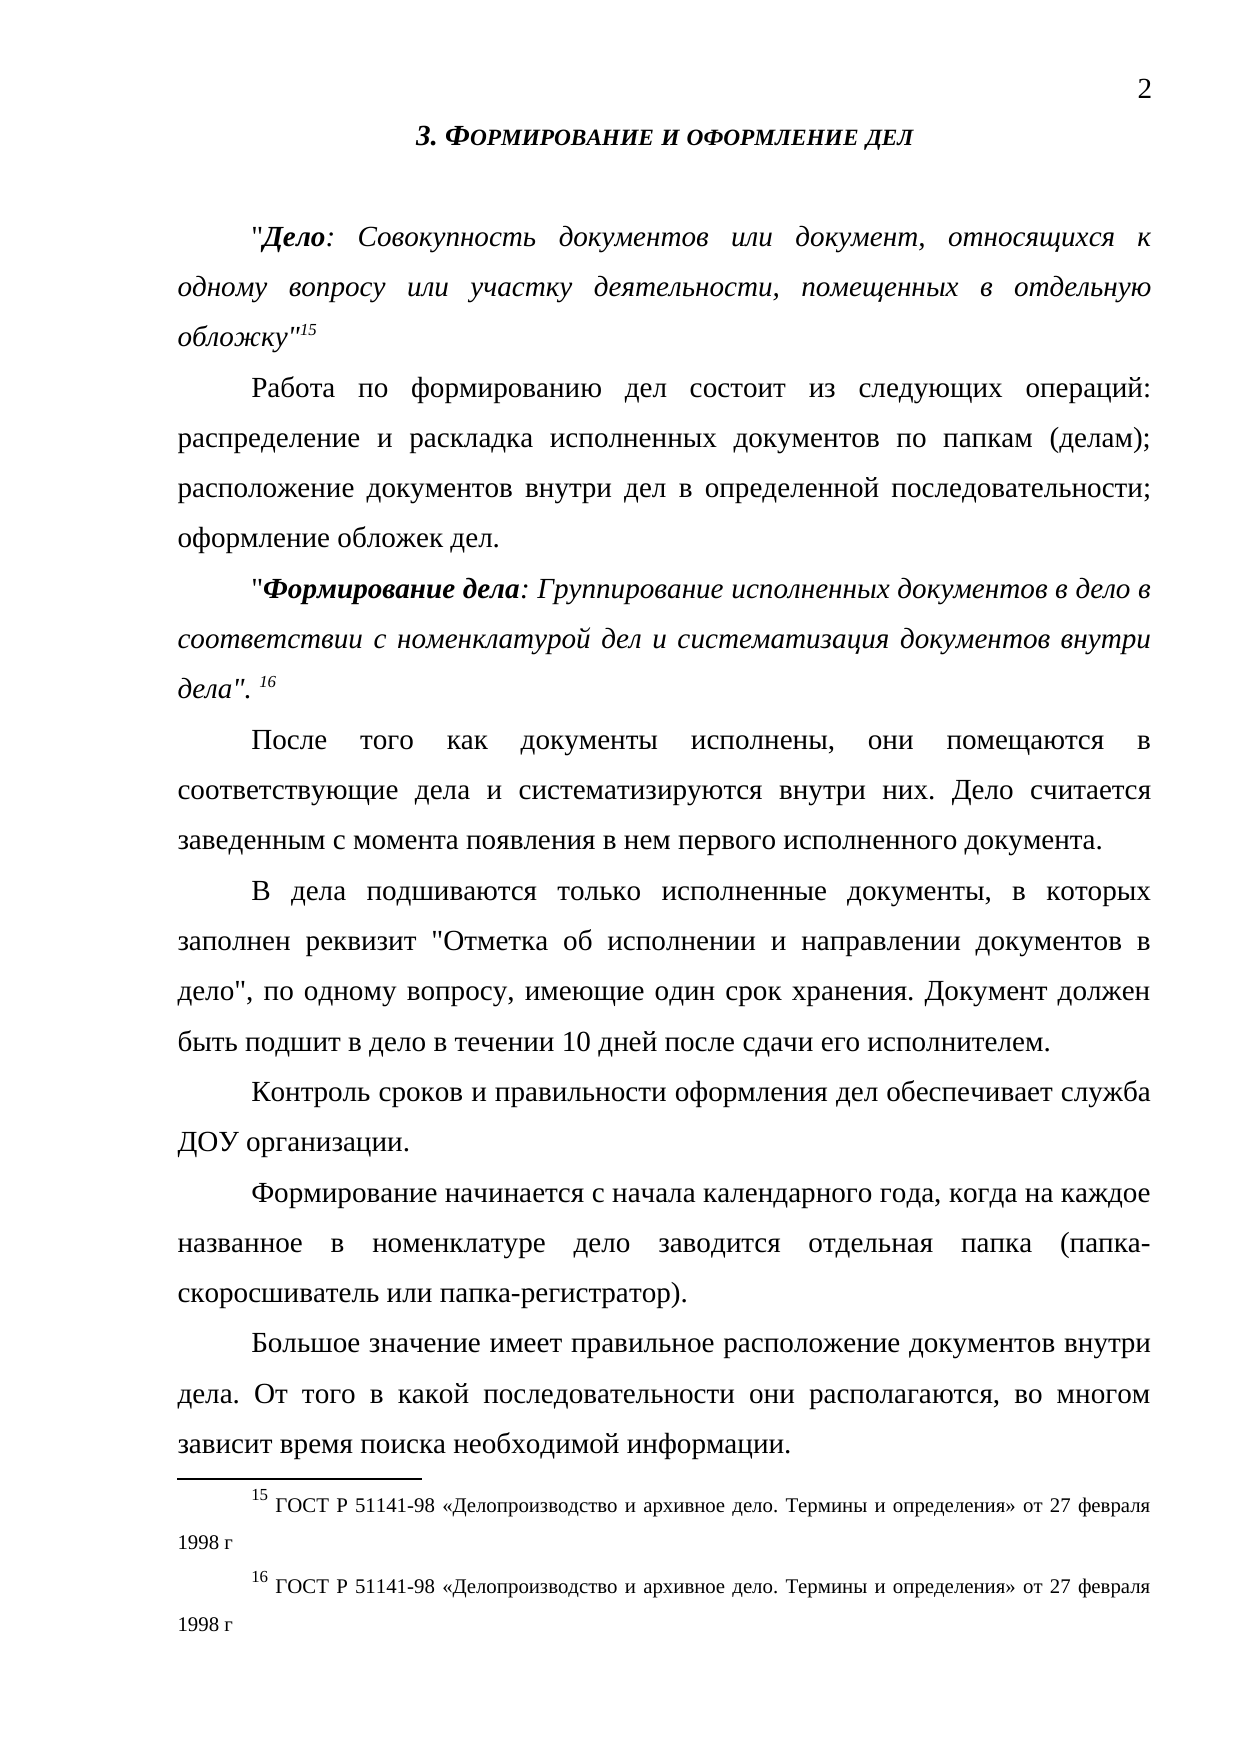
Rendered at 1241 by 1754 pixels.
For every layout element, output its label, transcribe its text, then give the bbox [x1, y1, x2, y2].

text Формирование начинается с начала календарного года, когда на каждое названное в номенклатуре дело заводится отдельная папка (папка-скоросшиватель или папка-регистратор). [177, 1175, 1152, 1309]
text После того как документы исполнены, они помещаются в соответствующие дела и систематизируются внутри них. Дело считается заведенным с момента появления в нем первого исполненного документа. [177, 722, 1152, 856]
text Контроль сроков и правильности оформления дел обеспечивает служба ДОУ организации. [177, 1074, 1152, 1158]
text "Формирование дела: Группирование исполненных документов в дело в соответствии с номенклатурой дел и систематизация документов внутри дела". [177, 571, 1152, 705]
text Работа по формированию дел состоит из следующих операций: распределение и раскладка исполненных документов по папкам (делам); расположение документов внутри дел в определенной последовательности; оформление обложек дел. [177, 370, 1152, 554]
text Большое значение имеет правильное расположение документов внутри дела. От того в какой последовательности они располагаются, во многом зависит время поиска необходимой информации. [177, 1326, 1152, 1460]
text "Дело: Совокупность документов или документ, относящихся к одному вопросу или участку деятельности, помещенных в отдельную обложку" [177, 219, 1152, 353]
subtitle 3. Формирование и оформление дел [177, 118, 1152, 152]
text В дела подшиваются только исполненные документы, в которых заполнен реквизит "Отметка об исполнении и направлении документов в дело", по одному вопросу, имеющие один срок хранения. Документ должен быть подшит в дело в течении 10 дней после сдачи его исполнителем. [177, 873, 1152, 1057]
